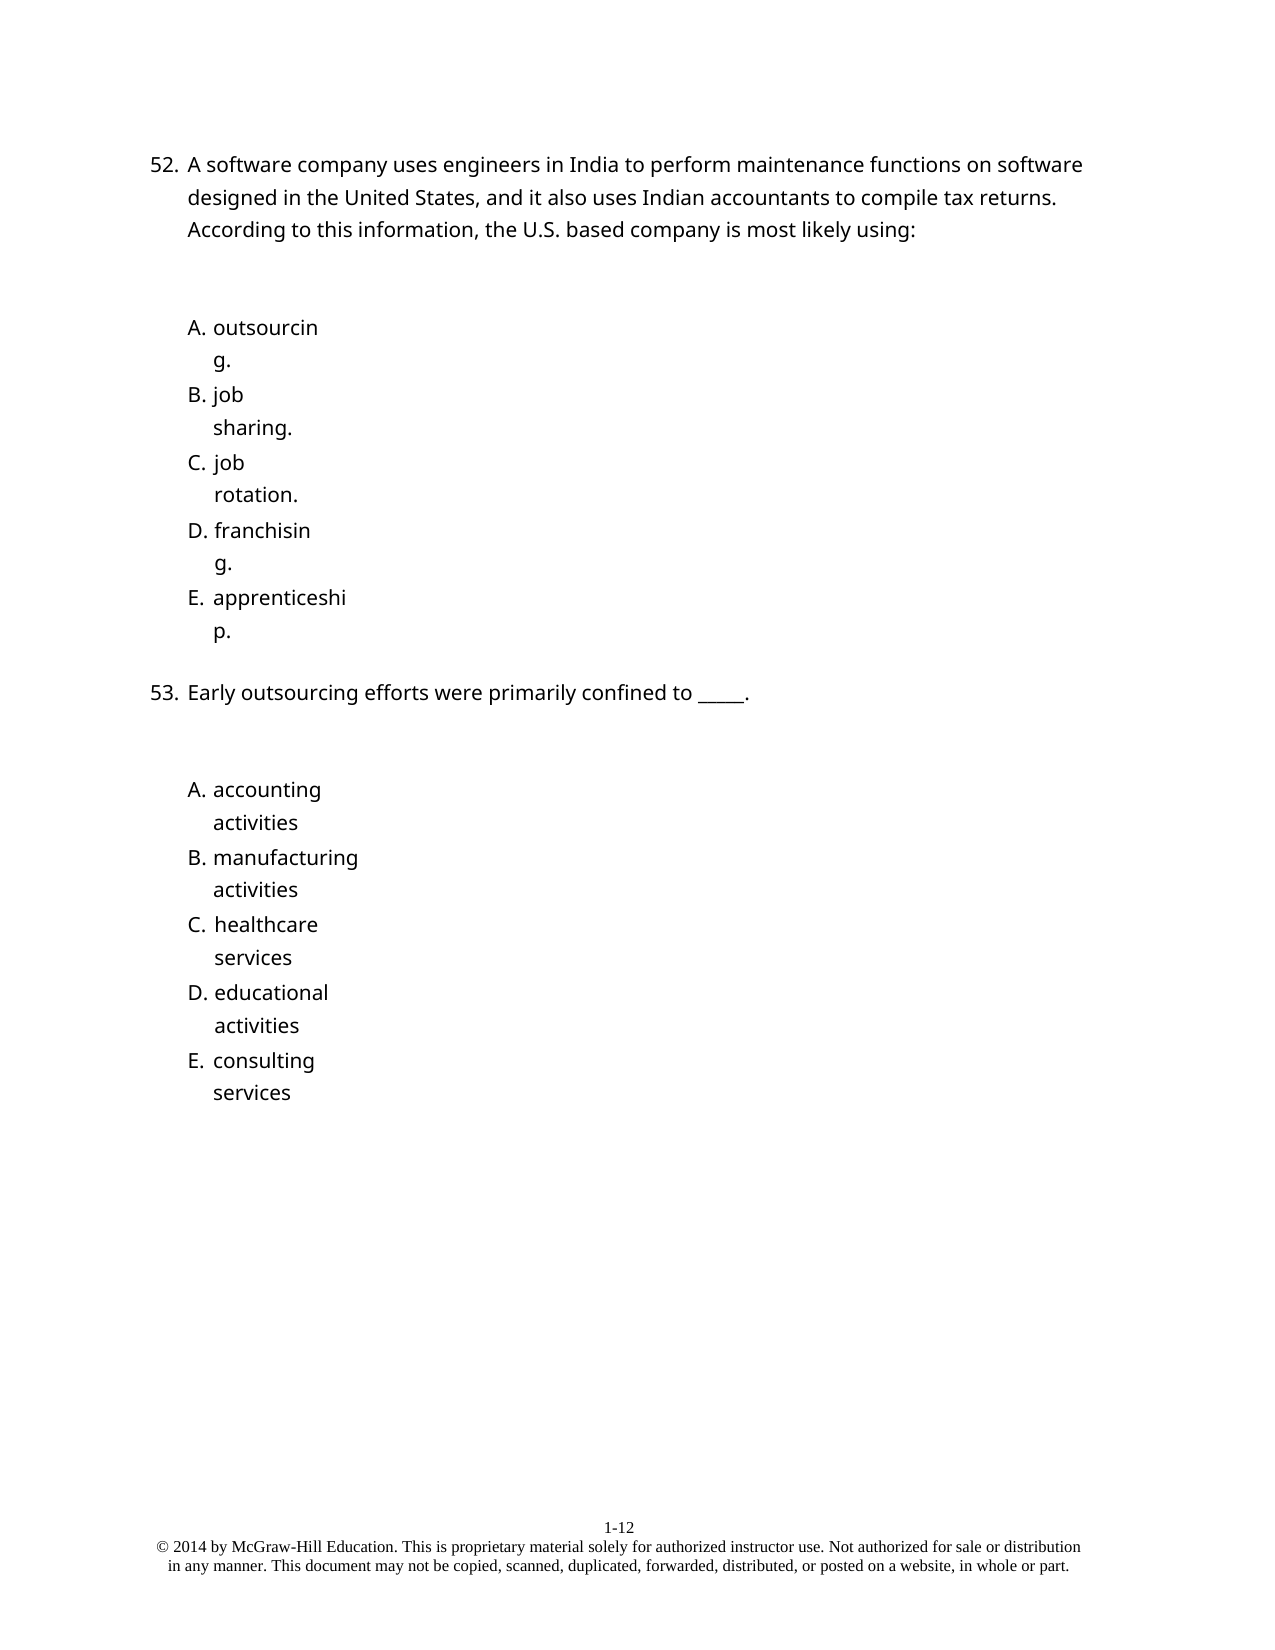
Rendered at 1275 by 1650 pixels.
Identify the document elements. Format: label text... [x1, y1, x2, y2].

table_header Early outsourcing efforts were primarily confined to _____. [188, 678, 1087, 1111]
table_header A software company uses engineers in India to perform maintenance functions on software designed in the United States, and it also uses Indian accountants to compile tax returns. According to this information, the U.S. based company is most likely using: [188, 150, 1087, 648]
table_header 53. [150, 678, 187, 1111]
table_header 52. [150, 150, 187, 648]
